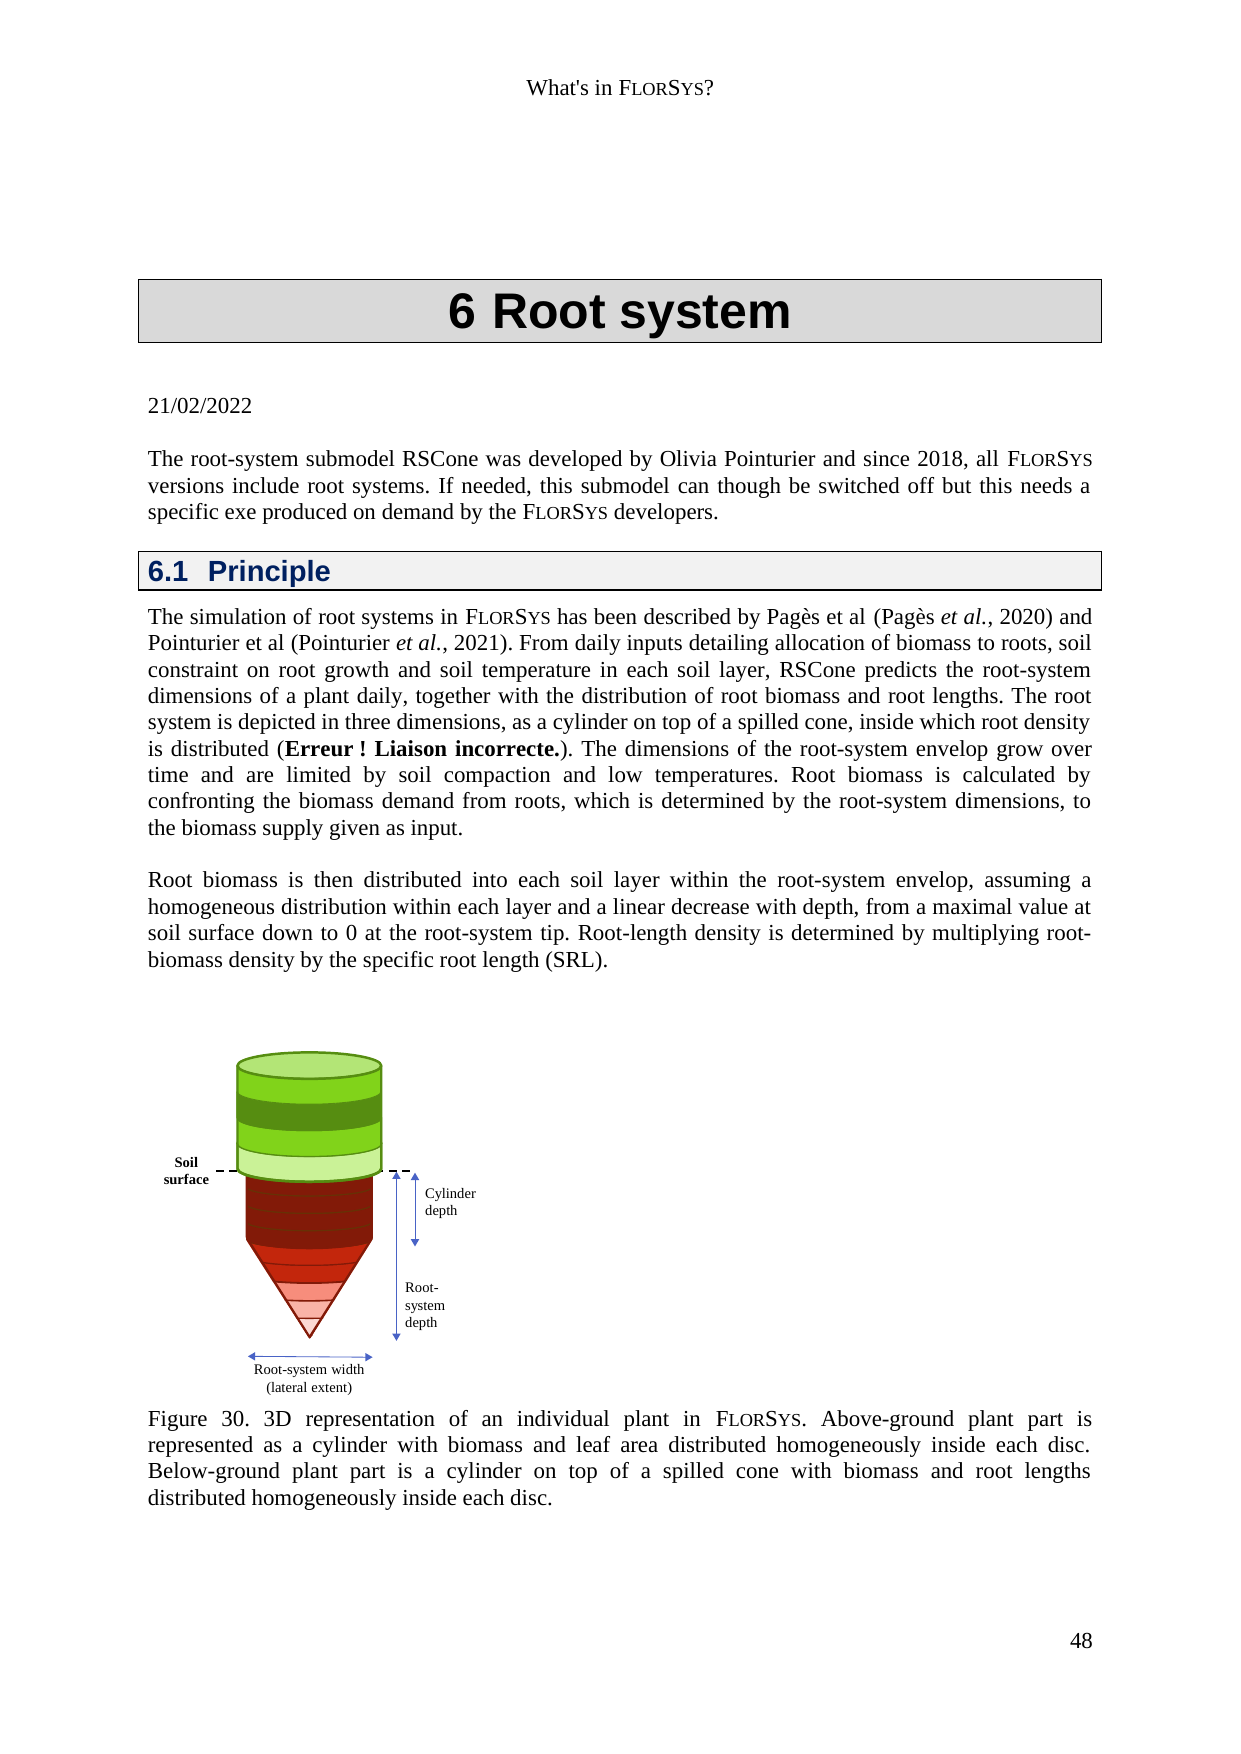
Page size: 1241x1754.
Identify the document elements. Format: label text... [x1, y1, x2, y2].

text The simulation of root systems in FlorSys has been described by Pagès et al (Pagès et al., 2020) and Pointurier et al (Pointurier et al., 2021). From daily inputs detailing allocation of biomass to roots, soil constraint on root growth and soil temperature in each soil layer, RSCone predicts the root-system dimensions of a plant daily, together with the distribution of root biomass and root lengths. The root system is depicted in three dimensions, as a cylinder on top of a spilled cone, inside which root density is distributed (Erreur ! Liaison incorrecte.). The dimensions of the root-system envelop grow over time and are limited by soil compaction and low temperatures. Root biomass is calculated by confronting the biomass demand from roots, which is determined by the root-system dimensions, to the biomass supply given as input. [148, 603, 1093, 840]
subtitle Root system [139, 280, 1101, 342]
text The root-system submodel RSCone was developed by Olivia Pointurier and since 2018, all FlorSys versions include root systems. If needed, this submodel can though be switched off but this needs a specific exe produced on demand by the FlorSys developers. [148, 445, 1093, 524]
subtitle Principle [139, 552, 1101, 589]
text Root biomass is then distributed into each soil layer within the root-system envelop, assuming a homogeneous distribution within each layer and a linear decrease with depth, from a maximal value at soil surface down to 0 at the root-system tip. Root-length density is determined by multiplying root-biomass density by the specific root length (SRL). [148, 867, 1093, 972]
text 21/02/2022 [148, 393, 1093, 419]
text Figure 30. 3D representation of an individual plant in FlorSys. Above-ground plant part is represented as a cylinder with biomass and leaf area distributed homogeneously inside each disc. Below-ground plant part is a cylinder on top of a spilled cone with biomass and root lengths distributed homogeneously inside each disc. [148, 1404, 1093, 1510]
